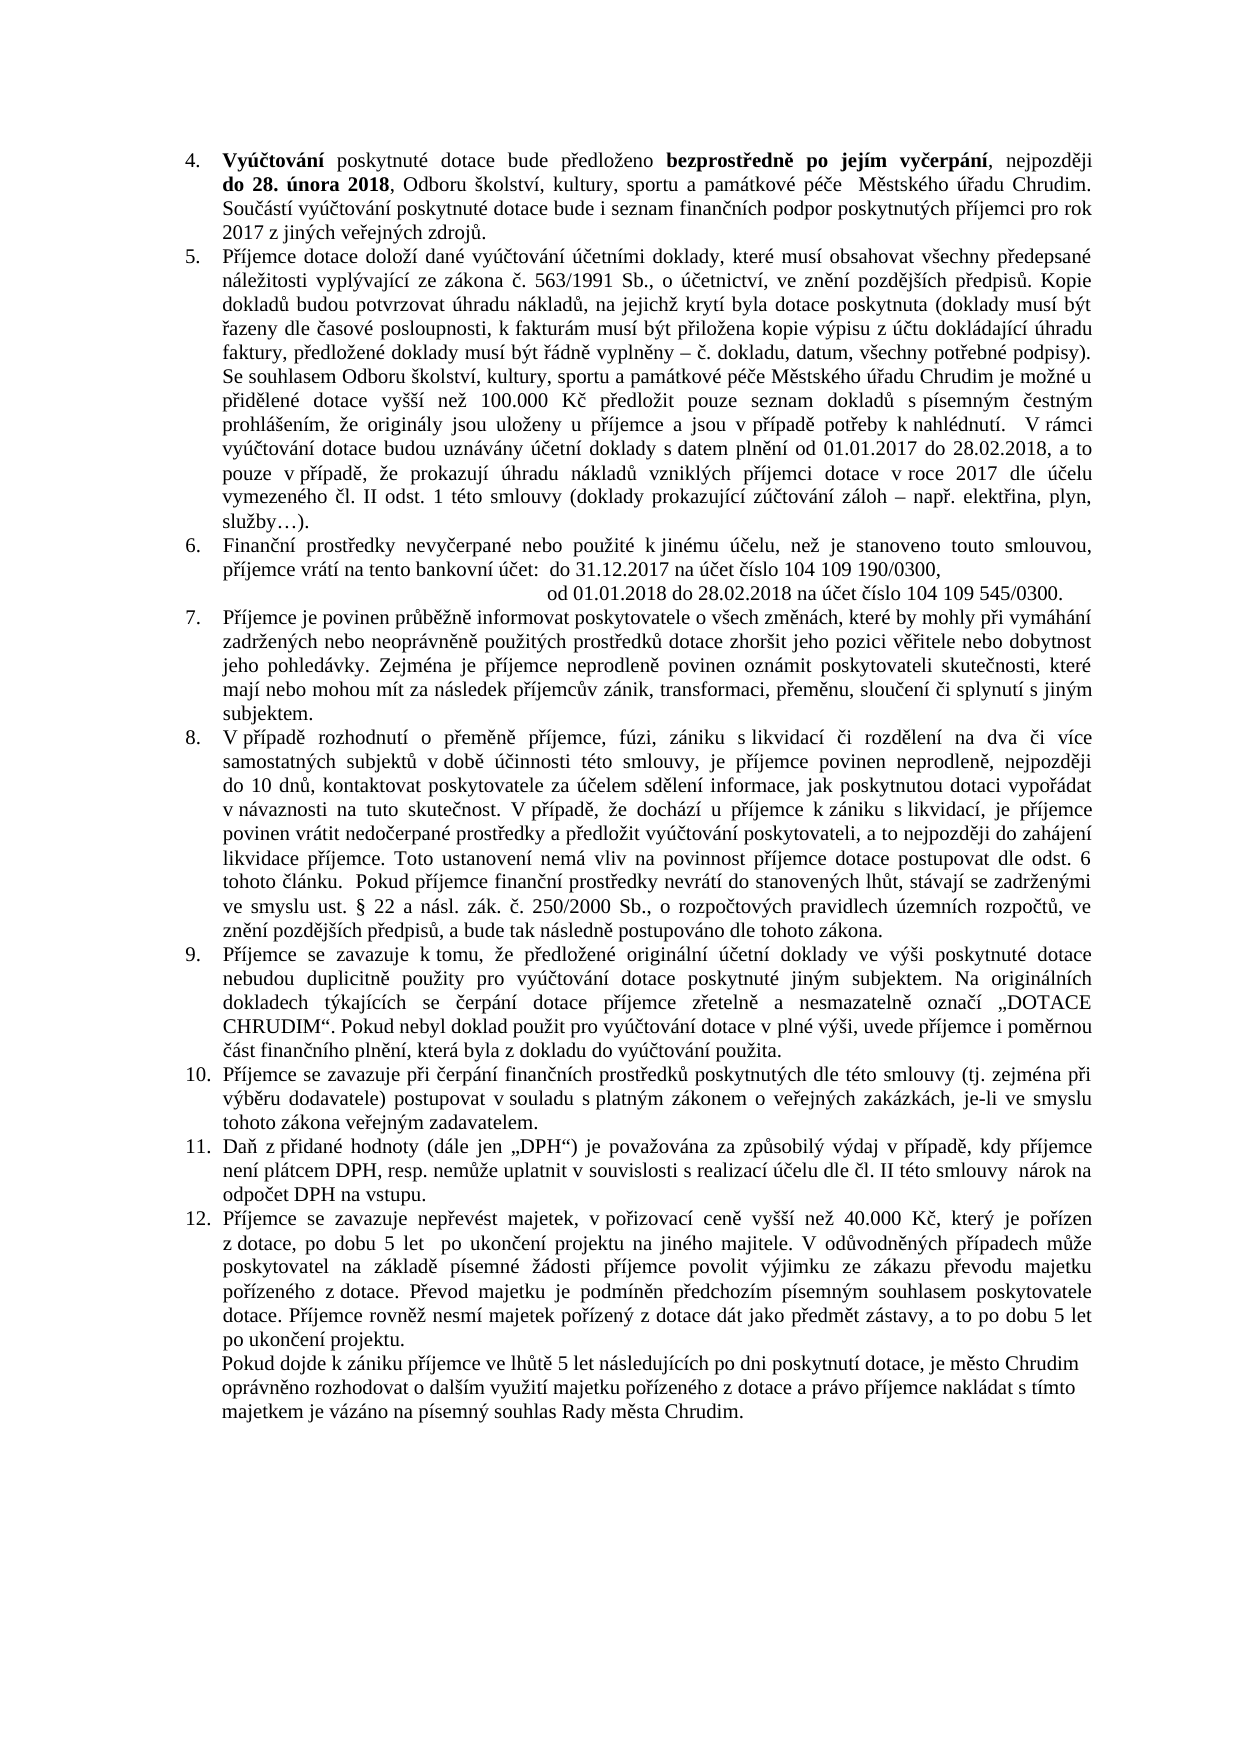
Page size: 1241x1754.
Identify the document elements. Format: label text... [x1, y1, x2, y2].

list Příjemce se zavazuje nepřevést majetek, v pořizovací ceně vyšší než 40.000 Kč, který je pořízen z dotace, po dobu 5 let po ukončení projektu na jiného majitele. V odůvodněných případech může poskytovatel na základě písemné žádosti příjemce povolit výjimku ze zákazu převodu majetku pořízeného z dotace. Převod majetku je podmíněn předchozím písemným souhlasem poskytovatele dotace. Příjemce rovněž nesmí majetek pořízený z dotace dát jako předmět zástavy, a to po dobu 5 let po ukončení projektu. [185, 1206, 1093, 1351]
list Daň z přidané hodnoty (dále jen „DPH“) je považována za způsobilý výdaj v případě, kdy příjemce není plátcem DPH, resp. nemůže uplatnit v souvislosti s realizací účelu dle čl. II této smlouvy nárok na odpočet DPH na vstupu. [185, 1134, 1093, 1206]
list Příjemce se zavazuje při čerpání finančních prostředků poskytnutých dle této smlouvy (tj. zejména při výběru dodavatele) postupovat v souladu s platným zákonem o veřejných zakázkách, je-li ve smyslu tohoto zákona veřejným zadavatelem. [185, 1062, 1093, 1134]
list V případě rozhodnutí o přeměně příjemce, fúzi, zániku s likvidací či rozdělení na dva či více samostatných subjektů v době účinnosti této smlouvy, je příjemce povinen neprodleně, nejpozději do 10 dnů, kontaktovat poskytovatele za účelem sdělení informace, jak poskytnutou dotaci vypořádat v návaznosti na tuto skutečnost. V případě, že dochází u příjemce k zániku s likvidací, je příjemce povinen vrátit nedočerpané prostředky a předložit vyúčtování poskytovateli, a to nejpozději do zahájení likvidace příjemce. Toto ustanovení nemá vliv na povinnost příjemce dotace postupovat dle odst. 6 tohoto článku. Pokud příjemce finanční prostředky nevrátí do stanovených lhůt, stávají se zadrženými ve smyslu ust. § 22 a násl. zák. č. 250/2000 Sb., o rozpočtových pravidlech územních rozpočtů, ve znění pozdějších předpisů, a bude tak následně postupováno dle tohoto zákona. [185, 725, 1093, 942]
list Vyúčtování poskytnuté dotace bude předloženo bezprostředně po jejím vyčerpání, nejpozději do 28. února 2018, Odboru školství, kultury, sportu a památkové péče Městského úřadu Chrudim. Součástí vyúčtování poskytnuté dotace bude i seznam finančních podpor poskytnutých příjemci pro rok 2017 z jiných veřejných zdrojů. [185, 148, 1093, 244]
text oprávněno rozhodovat o dalším využití majetku pořízeného z dotace a právo příjemce nakládat s tímto [185, 1375, 1093, 1399]
list Finanční prostředky nevyčerpané nebo použité k jinému účelu, než je stanoveno touto smlouvou, příjemce vrátí na tento bankovní účet: do 31.12.2017 na účet číslo 104 109 190/0300, od 01.01.2018 do 28.02.2018 na účet číslo 104 109 545/0300. [185, 533, 1093, 605]
list Příjemce dotace doloží dané vyúčtování účetními doklady, které musí obsahovat všechny předepsané náležitosti vyplývající ze zákona č. 563/1991 Sb., o účetnictví, ve znění pozdějších předpisů. Kopie dokladů budou potvrzovat úhradu nákladů, na jejichž krytí byla dotace poskytnuta (doklady musí být řazeny dle časové posloupnosti, k fakturám musí být přiložena kopie výpisu z účtu dokládající úhradu faktury, předložené doklady musí být řádně vyplněny – č. dokladu, datum, všechny potřebné podpisy). Se souhlasem Odboru školství, kultury, sportu a památkové péče Městského úřadu Chrudim je možné u přidělené dotace vyšší než 100.000 Kč předložit pouze seznam dokladů s písemným čestným prohlášením, že originály jsou uloženy u příjemce a jsou v případě potřeby k nahlédnutí. V rámci vyúčtování dotace budou uznávány účetní doklady s datem plnění od 01.01.2017 do 28.02.2018, a to pouze v případě, že prokazují úhradu nákladů vzniklých příjemci dotace v roce 2017 dle účelu vymezeného čl. II odst. 1 této smlouvy (doklady prokazující zúčtování záloh – např. elektřina, plyn, služby…). [185, 244, 1093, 533]
list Příjemce se zavazuje k tomu, že předložené originální účetní doklady ve výši poskytnuté dotace nebudou duplicitně použity pro vyúčtování dotace poskytnuté jiným subjektem. Na originálních dokladech týkajících se čerpání dotace příjemce zřetelně a nesmazatelně označí „DOTACE CHRUDIM“. Pokud nebyl doklad použit pro vyúčtování dotace v plné výši, uvede příjemce i poměrnou část finančního plnění, která byla z dokladu do vyúčtování použita. [185, 942, 1093, 1062]
list Příjemce je povinen průběžně informovat poskytovatele o všech změnách, které by mohly při vymáhání zadržených nebo neoprávněně použitých prostředků dotace zhoršit jeho pozici věřitele nebo dobytnost jeho pohledávky. Zejména je příjemce neprodleně povinen oznámit poskytovateli skutečnosti, které mají nebo mohou mít za následek příjemcův zánik, transformaci, přeměnu, sloučení či splynutí s jiným subjektem. [185, 605, 1093, 725]
text majetkem je vázáno na písemný souhlas Rady města Chrudim. [185, 1399, 1093, 1423]
text Pokud dojde k zánu příjemce ve lhůtě 5 let následujících po dni poskytnutí dotace, je město Chrudim [185, 1351, 1093, 1375]
